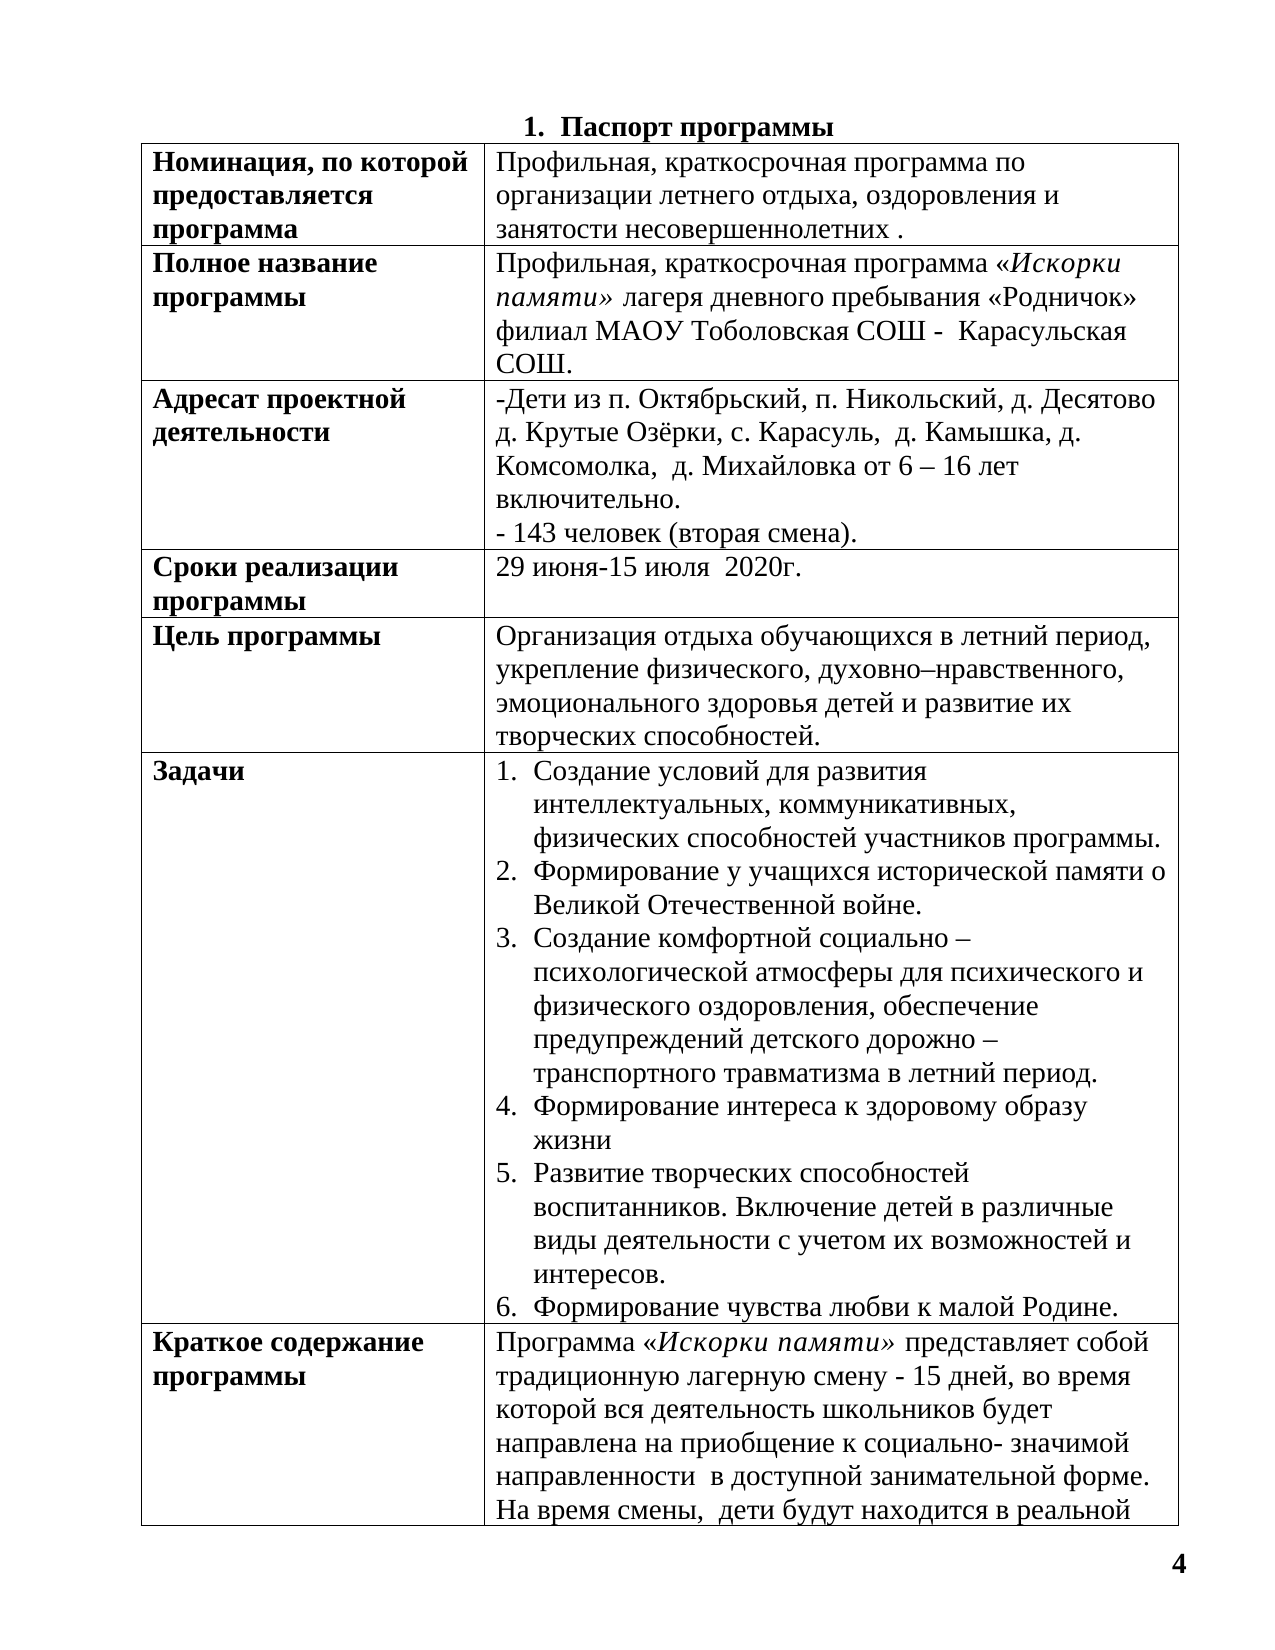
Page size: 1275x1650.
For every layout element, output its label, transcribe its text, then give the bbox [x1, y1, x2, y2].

table_cell -Дети из п. Октябрьский, п. Никольский, д. Десятово д. Крутые Озёрки, с. Карасуль, д. Камышка, д. Комсомолка, д. Михайловка от 6 – 16 лет включительно. - 143 человек (вторая смена). [485, 381, 1178, 548]
table_cell Задачи [142, 753, 484, 1323]
table_cell Цель программы [142, 618, 484, 752]
table_cell Организация отдыха обучающихся в летний период, укрепление физического, духовно–нравственного, эмоционального здоровья детей и развитие их творческих способностей. [485, 618, 1178, 752]
list Паспорт программы [170, 109, 1186, 143]
table_header Номинация, по которой предоставляется программа [142, 144, 484, 244]
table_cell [142, 1324, 484, 1525]
table_cell Создание условий для развития интеллектуальных, коммуникативных, физических способностей участников программы. Формирование у учащихся исторической памяти о Великой Отечественной войне. Создание комфортной социально – психологической атмосферы для психического и физического оздоровления, обеспечение предупреждений детского дорожно – транспортного травматизма в летний период. Формирование интереса к здоровому образу жизни Развитие творческих способностей воспитанников. Включение детей в различные виды деятельности с учетом их возможностей и интересов. Формирование чувства любви к малой Родине. [485, 753, 1178, 1323]
table_cell 29 июня-15 июля 2020г. [485, 550, 1178, 617]
table_cell Полное название программы [142, 246, 484, 380]
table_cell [485, 1324, 1178, 1525]
table_cell Сроки реализации программы [142, 550, 484, 617]
table_cell Профильная, краткосрочная программа «Искорки памяти» лагеря дневного пребывания «Родничок» филиал МАОУ Тоболовская СОШ - Карасульская СОШ. [485, 246, 1178, 380]
table_header Профильная, краткосрочная программа по организации летнего отдыха, оздоровления и занятости несовершеннолетних . [485, 144, 1178, 244]
table_cell Адресат проектной деятельности [142, 381, 484, 548]
